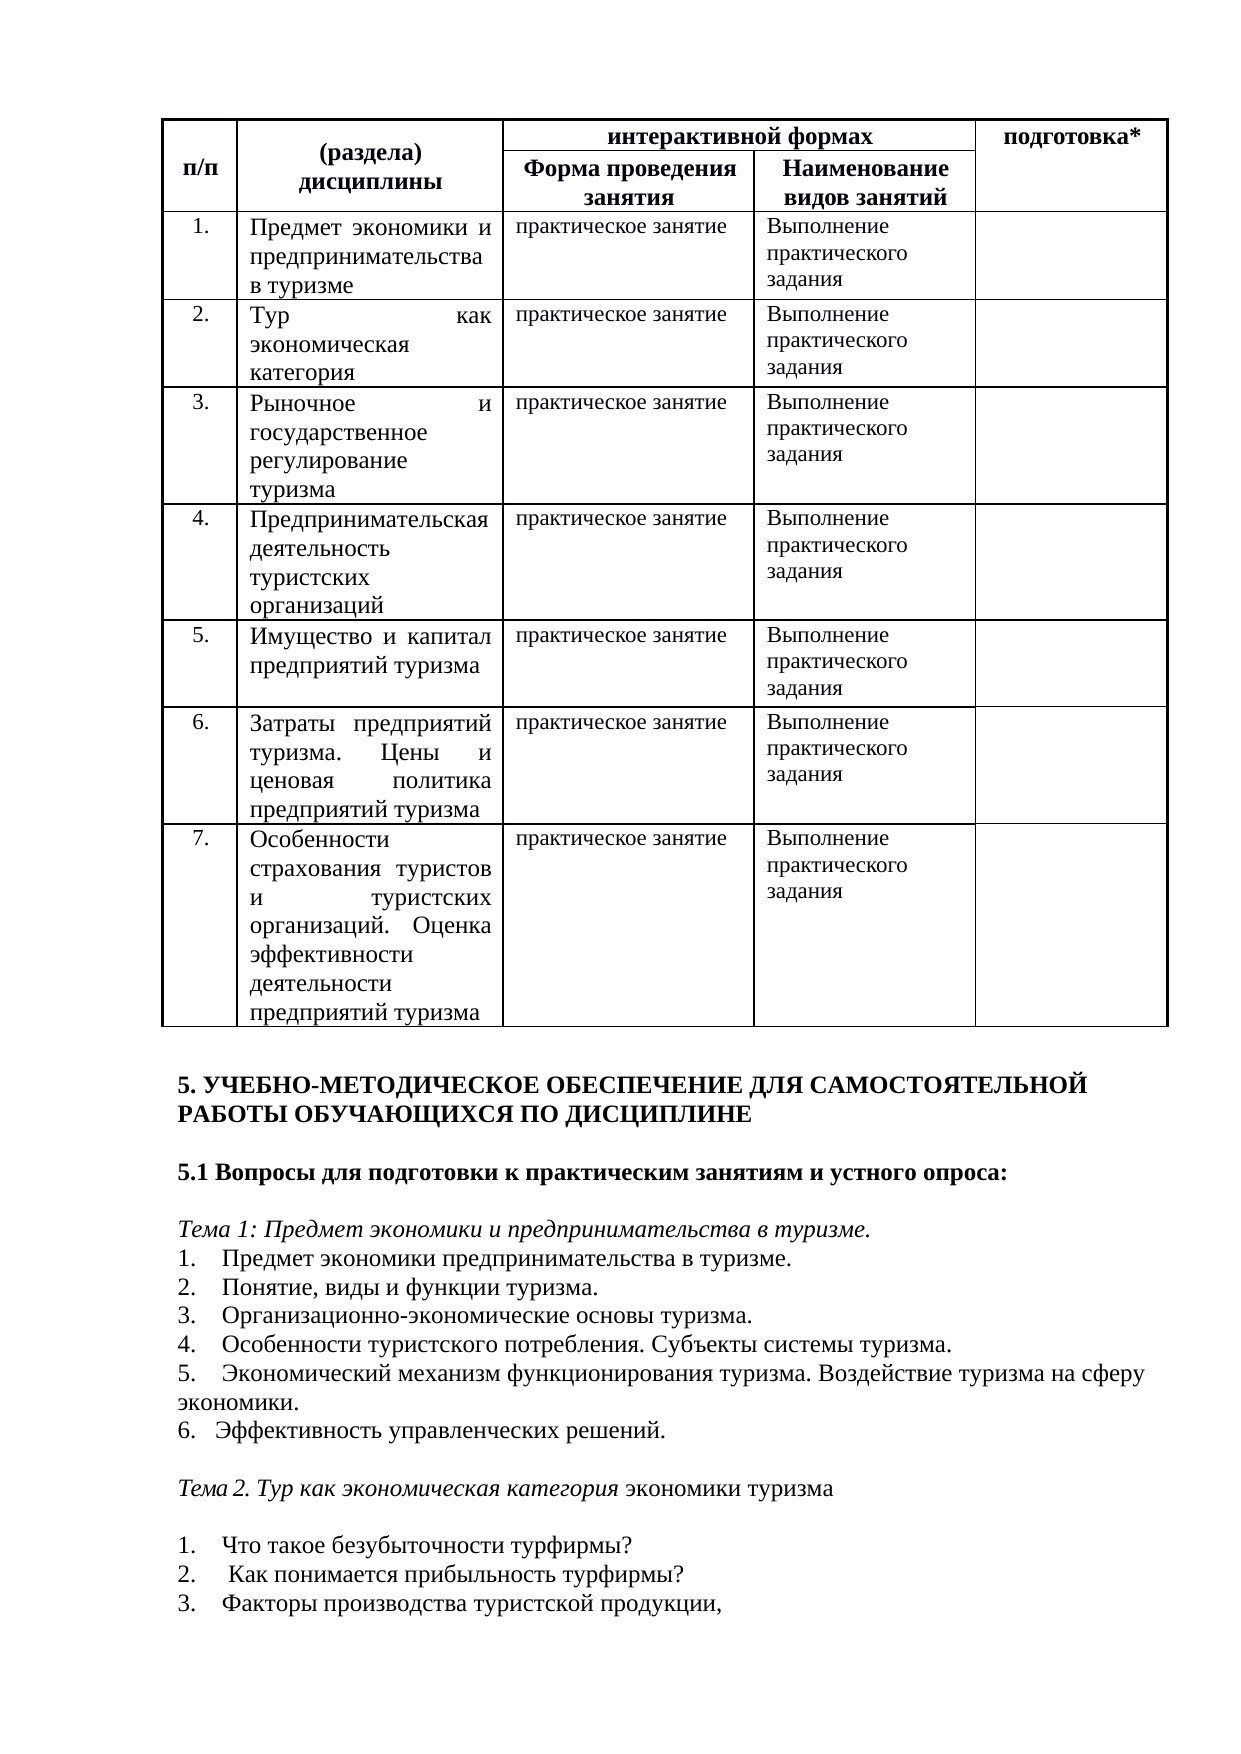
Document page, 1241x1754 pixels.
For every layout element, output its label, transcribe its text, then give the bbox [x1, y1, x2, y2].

table_cell [976, 707, 1166, 823]
table_cell 7. [164, 825, 236, 1026]
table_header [238, 121, 502, 211]
list Предмет экономики предпринимательства в туризме. [177, 1243, 1152, 1272]
table_cell 6. [164, 708, 236, 823]
table_header № п/п [164, 121, 236, 211]
list Факторы производства туристской продукции, [177, 1588, 1152, 1617]
table_cell Выполнение практического задания [755, 212, 975, 298]
text Тема 1: Предмет экономики и предпринимательства в туризме. [177, 1214, 1152, 1243]
list Что такое безубыточности турфирмы? [177, 1530, 1152, 1559]
table_cell [976, 212, 1166, 298]
table_cell [976, 824, 1166, 1026]
table_cell Особенности страхования туристов и туристских организаций. Оценка эффективности деятельности предприятий туризма [238, 825, 502, 1026]
table_cell Предмет экономики и предпринимательства в туризме [238, 212, 502, 298]
table_cell практическое занятие [504, 505, 753, 619]
table_cell практическое занятие [504, 621, 753, 706]
table_cell Выполнение практического задания [755, 621, 975, 706]
table_cell Выполнение практического задания [755, 300, 975, 386]
text 5. УЧЕБНО-МЕТОДИЧЕСКОЕ ОБЕСПЕЧЕНИЕ ДЛЯ САМОСТОЯТЕЛЬНОЙ РАБОТЫ ОБУЧАЮЩИХСЯ ПО ДИСЦИПЛИНЕ [177, 1070, 1152, 1128]
list Организационно-экономические основы туризма. [177, 1300, 1152, 1329]
table_cell 5. [164, 621, 236, 706]
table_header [504, 121, 975, 150]
list Экономический механизм функционирования туризма. Воздействие туризма на сферу экономики. [177, 1358, 1152, 1415]
table_cell Наименование видов занятий [755, 151, 975, 211]
table_cell 2. [164, 300, 236, 386]
table_cell [976, 300, 1166, 386]
table_cell практическое занятие [504, 708, 753, 823]
list Эффективность управленческих решений. [177, 1415, 1152, 1444]
table_cell [976, 621, 1166, 706]
list Как понимается прибыльность турфирмы? [177, 1559, 1152, 1588]
table_cell Имущество и капитал предприятий туризма [238, 621, 502, 706]
table_cell Выполнение практического задания [755, 708, 975, 823]
text Тема 2. Тур как экономическая категория экономики туризма [177, 1473, 1152, 1530]
table_cell 4. [164, 505, 236, 619]
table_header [976, 121, 1166, 211]
table_cell практическое занятие [504, 212, 753, 298]
table_cell Выполнение практического задания [755, 505, 975, 619]
table_cell Выполнение практического задания [755, 388, 975, 503]
table_cell Предпринимательская деятельность туристских организаций [238, 505, 502, 619]
table_cell Затраты предприятий туризма. Цены и ценовая политика предприятий туризма [238, 708, 502, 823]
list Понятие, виды и функции туризма. [177, 1272, 1152, 1300]
table_cell [976, 388, 1166, 503]
table_cell [976, 505, 1166, 619]
table_cell практическое занятие [504, 388, 753, 503]
table_cell Рыночное и государственное регулирование туризма [238, 388, 502, 503]
table_cell Выполнение практического задания [755, 825, 975, 1026]
table_cell Тур как экономическая категория [238, 300, 502, 386]
text 5.1 Вопросы для подготовки к практическим занятиям и устного опроса: [177, 1157, 1152, 1185]
table_cell практическое занятие [504, 825, 753, 1026]
table_cell 3. [164, 388, 236, 503]
table_cell Форма проведения занятия [504, 151, 753, 211]
table_cell 1. [164, 212, 236, 298]
table_cell практическое занятие [504, 300, 753, 386]
list Особенности туристского потребления. Субъекты системы туризма. [177, 1329, 1152, 1358]
